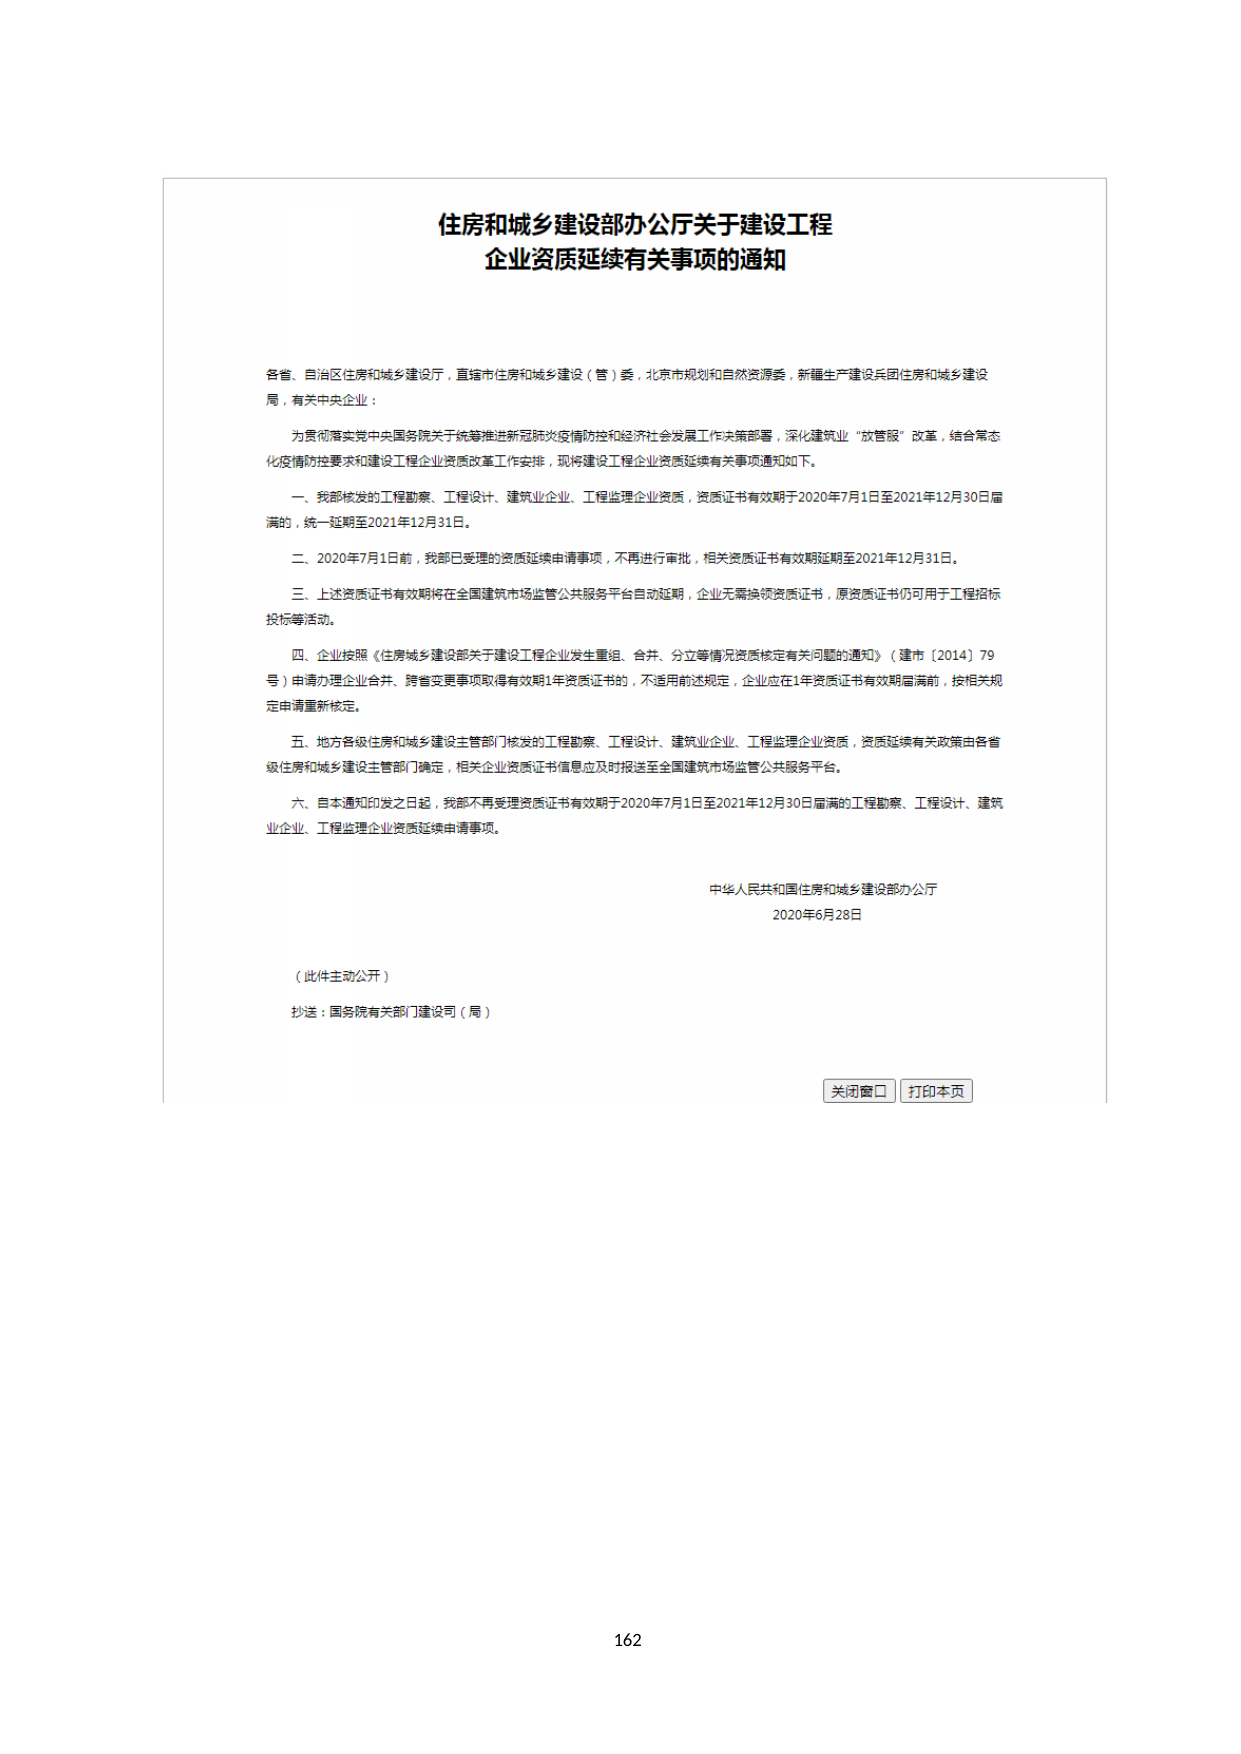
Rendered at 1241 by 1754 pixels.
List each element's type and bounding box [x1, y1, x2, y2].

picture [147, 163, 1108, 1103]
